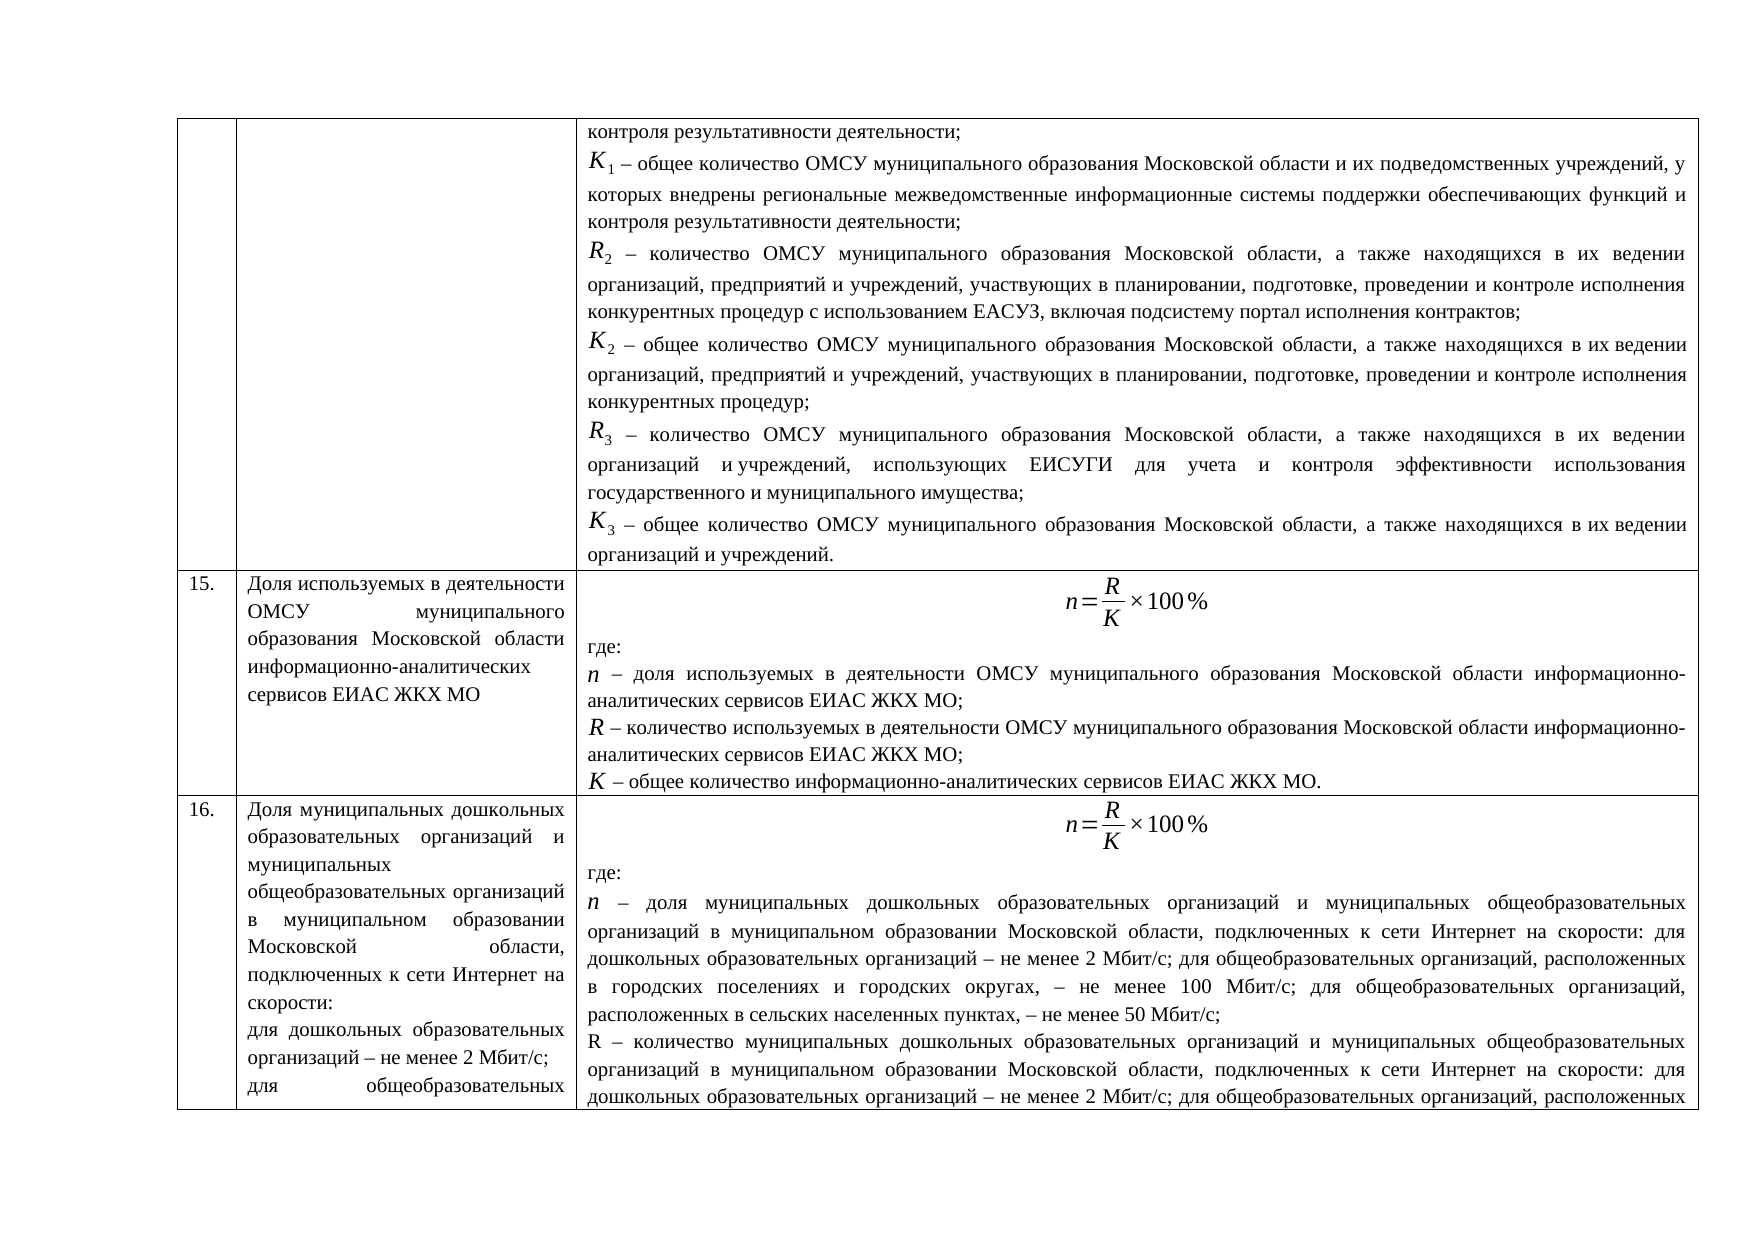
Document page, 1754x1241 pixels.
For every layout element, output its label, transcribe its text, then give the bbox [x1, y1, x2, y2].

table_cell где: – доля используемых в деятельности ОМСУ муниципального образования Московской области информационно-аналитических сервисов ЕИАС ЖКХ МО; – количество используемых в деятельности ОМСУ муниципального образования Московской области информационно-аналитических сервисов ЕИАС ЖКХ МО; – общее количество информационно-аналитических сервисов ЕИАС ЖКХ МО. [577, 571, 1698, 795]
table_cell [577, 796, 1698, 1108]
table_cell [237, 119, 576, 570]
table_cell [237, 796, 576, 1108]
table_cell [178, 571, 236, 795]
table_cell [577, 119, 1698, 570]
table_cell Доля используемых в деятельности ОМСУ муниципального образования Московской области информационно-аналитических сервисов ЕИАС ЖКХ МО [237, 571, 576, 795]
table_cell [178, 796, 236, 1108]
table_cell [178, 119, 236, 570]
